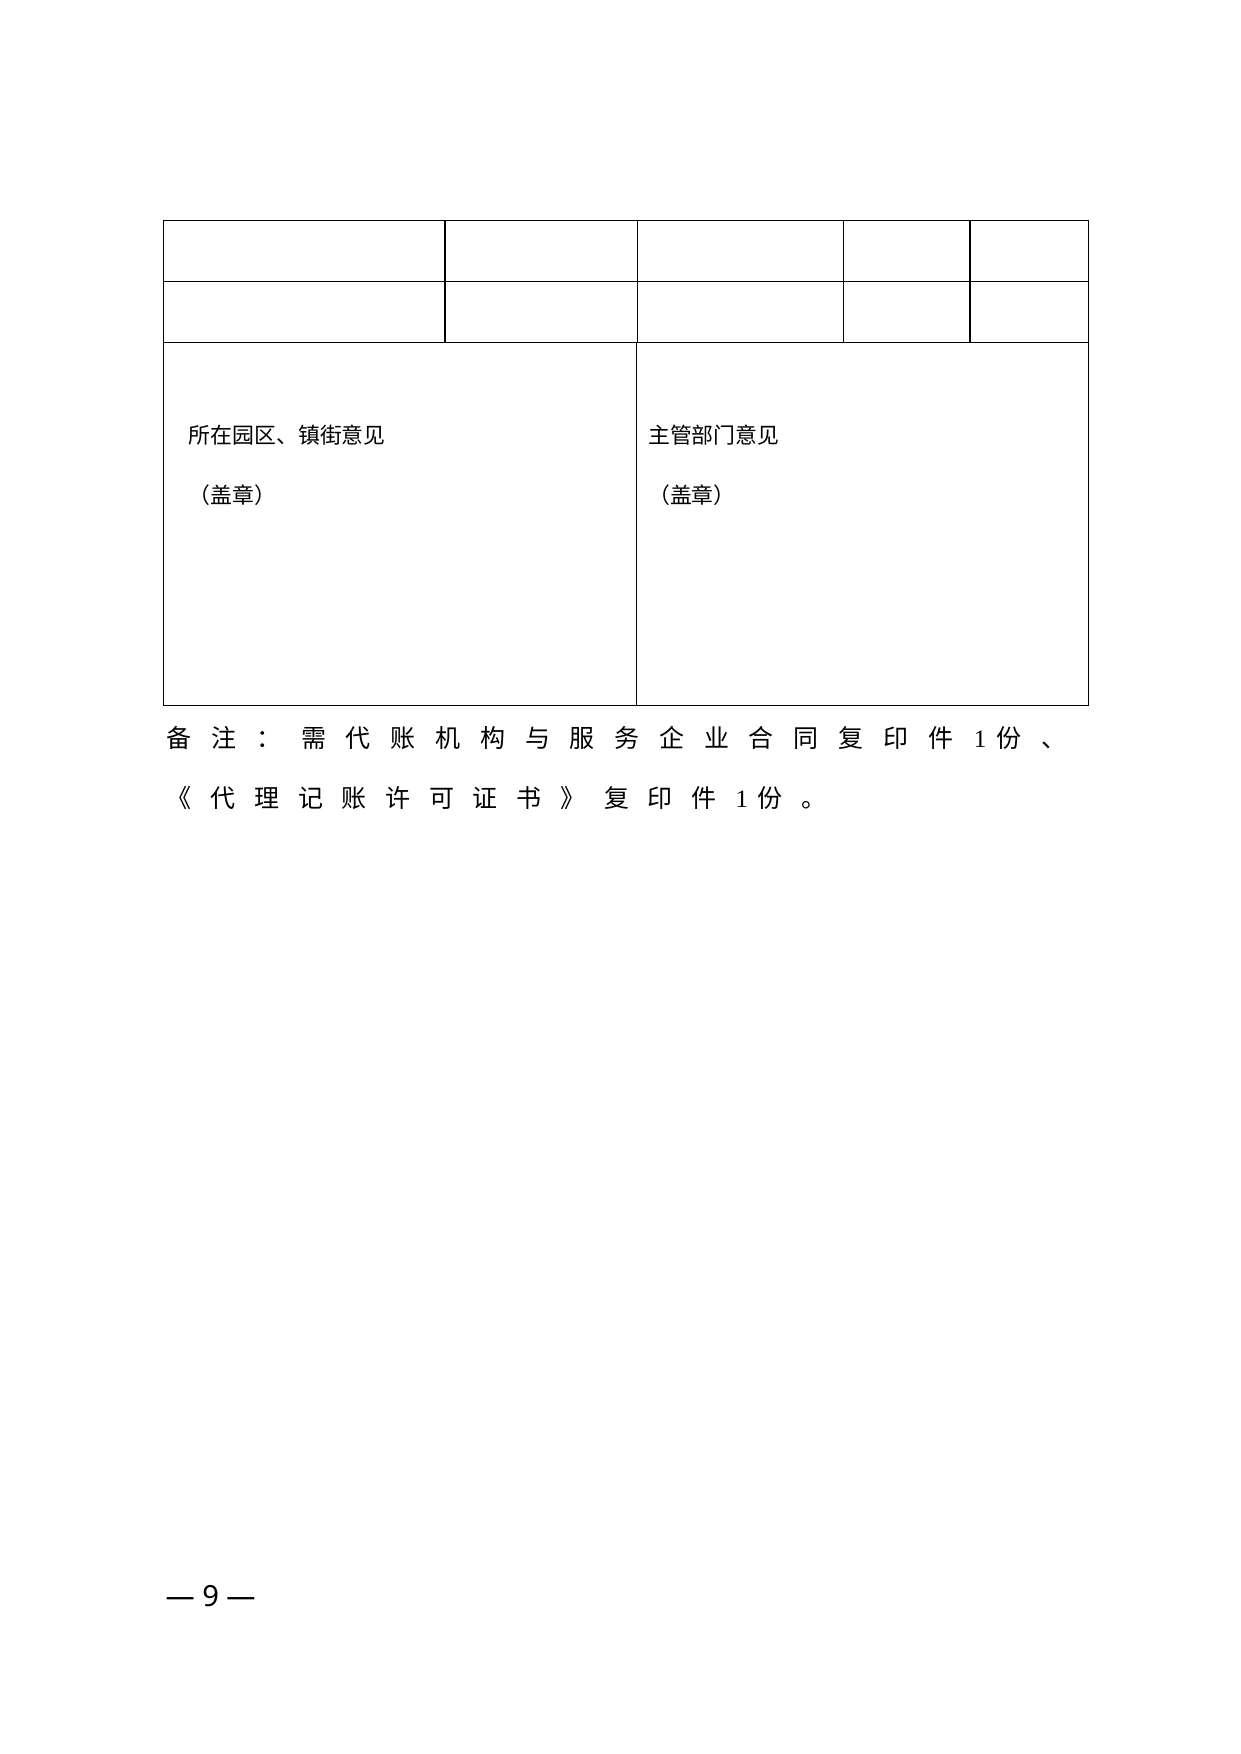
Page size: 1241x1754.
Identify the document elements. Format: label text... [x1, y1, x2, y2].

table_cell [446, 282, 637, 342]
table_cell [971, 221, 1088, 281]
table_cell [164, 282, 444, 342]
table_cell [971, 282, 1088, 342]
table_cell 所在园区、镇街意见 （盖章） [164, 343, 636, 705]
table_cell [164, 221, 444, 281]
table_cell [638, 282, 843, 342]
table_cell 主管部门意见 （盖章） [637, 343, 1088, 705]
table_cell [446, 221, 637, 281]
text 备注：需代账机构与服务企业合同复印件1份、《代理记账许可证书》复印件1份。 [167, 706, 1085, 827]
table_cell [638, 221, 843, 281]
table_cell [844, 282, 969, 342]
table_cell [844, 221, 969, 281]
